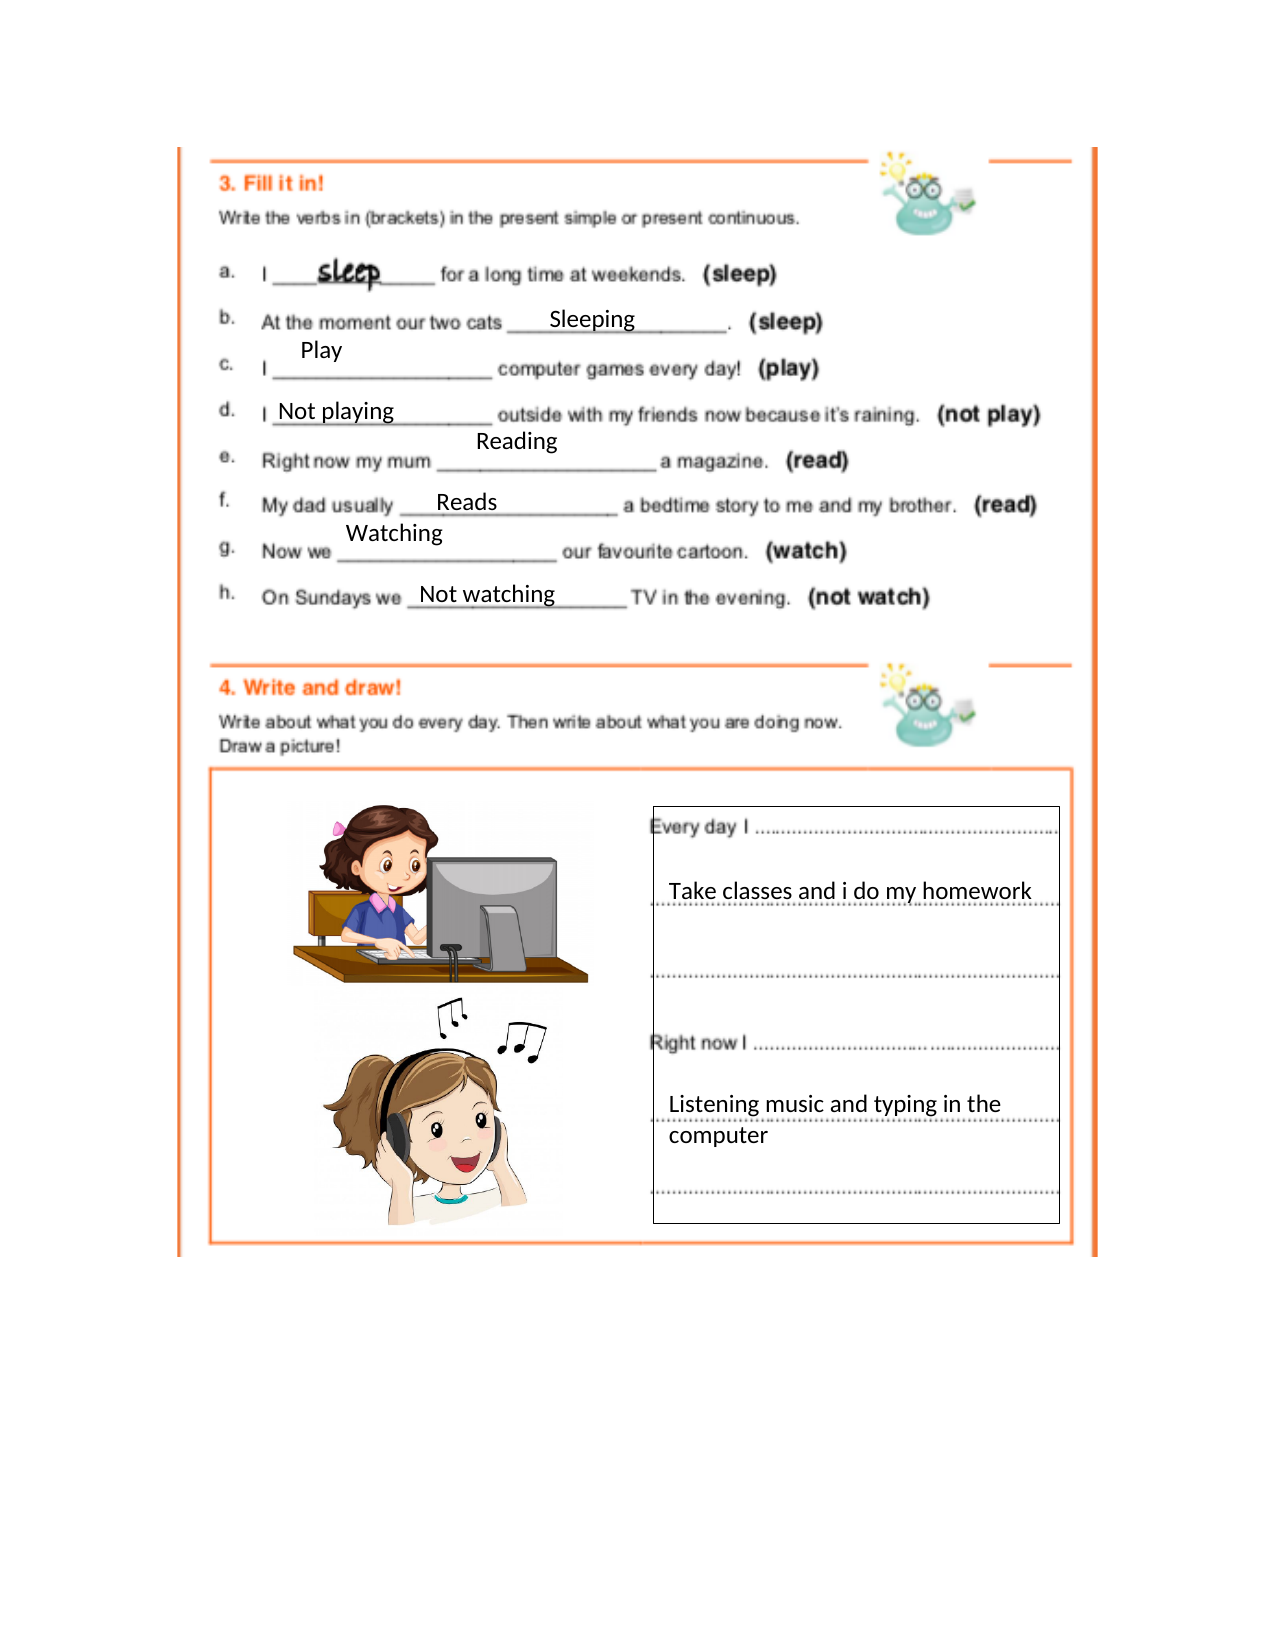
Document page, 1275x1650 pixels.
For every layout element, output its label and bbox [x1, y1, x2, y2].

picture [177, 147, 1098, 1257]
